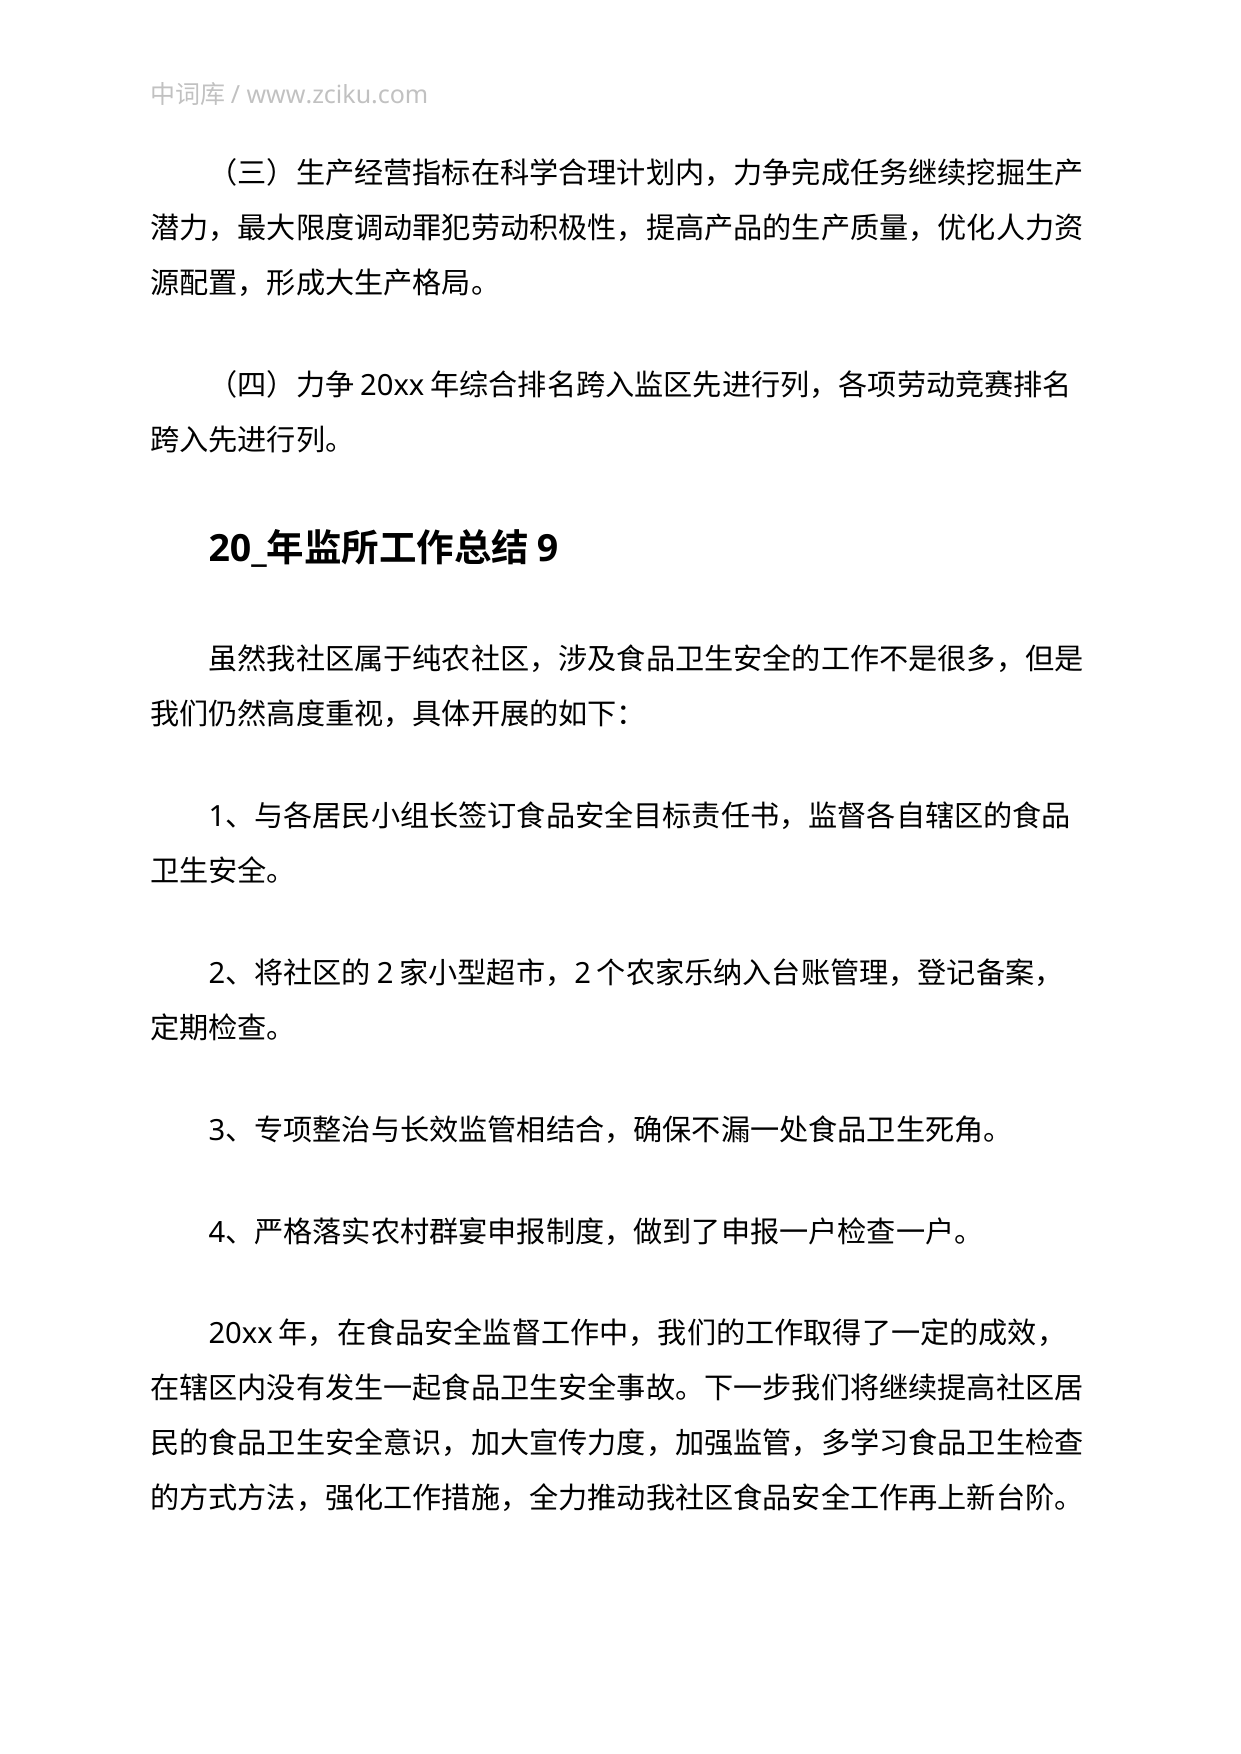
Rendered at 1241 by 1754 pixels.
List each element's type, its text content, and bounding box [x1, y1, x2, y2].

text 虽然我社区属于纯农社区，涉及食品卫生安全的工作不是很多，但是我们仍然高度重视，具体开展的如下： [150, 636, 1090, 733]
text （三）生产经营指标在科学合理计划内，力争完成任务继续挖掘生产潜力，最大限度调动罪犯劳动积极性，提高产品的生产质量，优化人力资源配置，形成大生产格局。 [150, 150, 1090, 302]
text 20xx年，在食品安全监督工作中，我们的工作取得了一定的成效，在辖区内没有发生一起食品卫生安全事故。下一步我们将继续提高社区居民的食品卫生安全意识，加大宣传力度，加强监管，多学习食品卫生检查的方式方法，强化工作措施，全力推动我社区食品安全工作再上新台阶。 [150, 1310, 1090, 1517]
text （四）力争20xx年综合排名跨入监区先进行列，各项劳动竞赛排名跨入先进行列。 [150, 362, 1090, 459]
text 2、将社区的2家小型超市，2个农家乐纳入台账管理，登记备案，定期检查。 [150, 949, 1090, 1047]
text 4、严格落实农村群宴申报制度，做到了申报一户检查一户。 [150, 1208, 1090, 1251]
text 1、与各居民小组长签订食品安全目标责任书，监督各自辖区的食品卫生安全。 [150, 793, 1090, 890]
text 3、专项整治与长效监管相结合，确保不漏一处食品卫生死角。 [150, 1106, 1090, 1148]
text 20_年监所工作总结9 [150, 518, 1090, 573]
